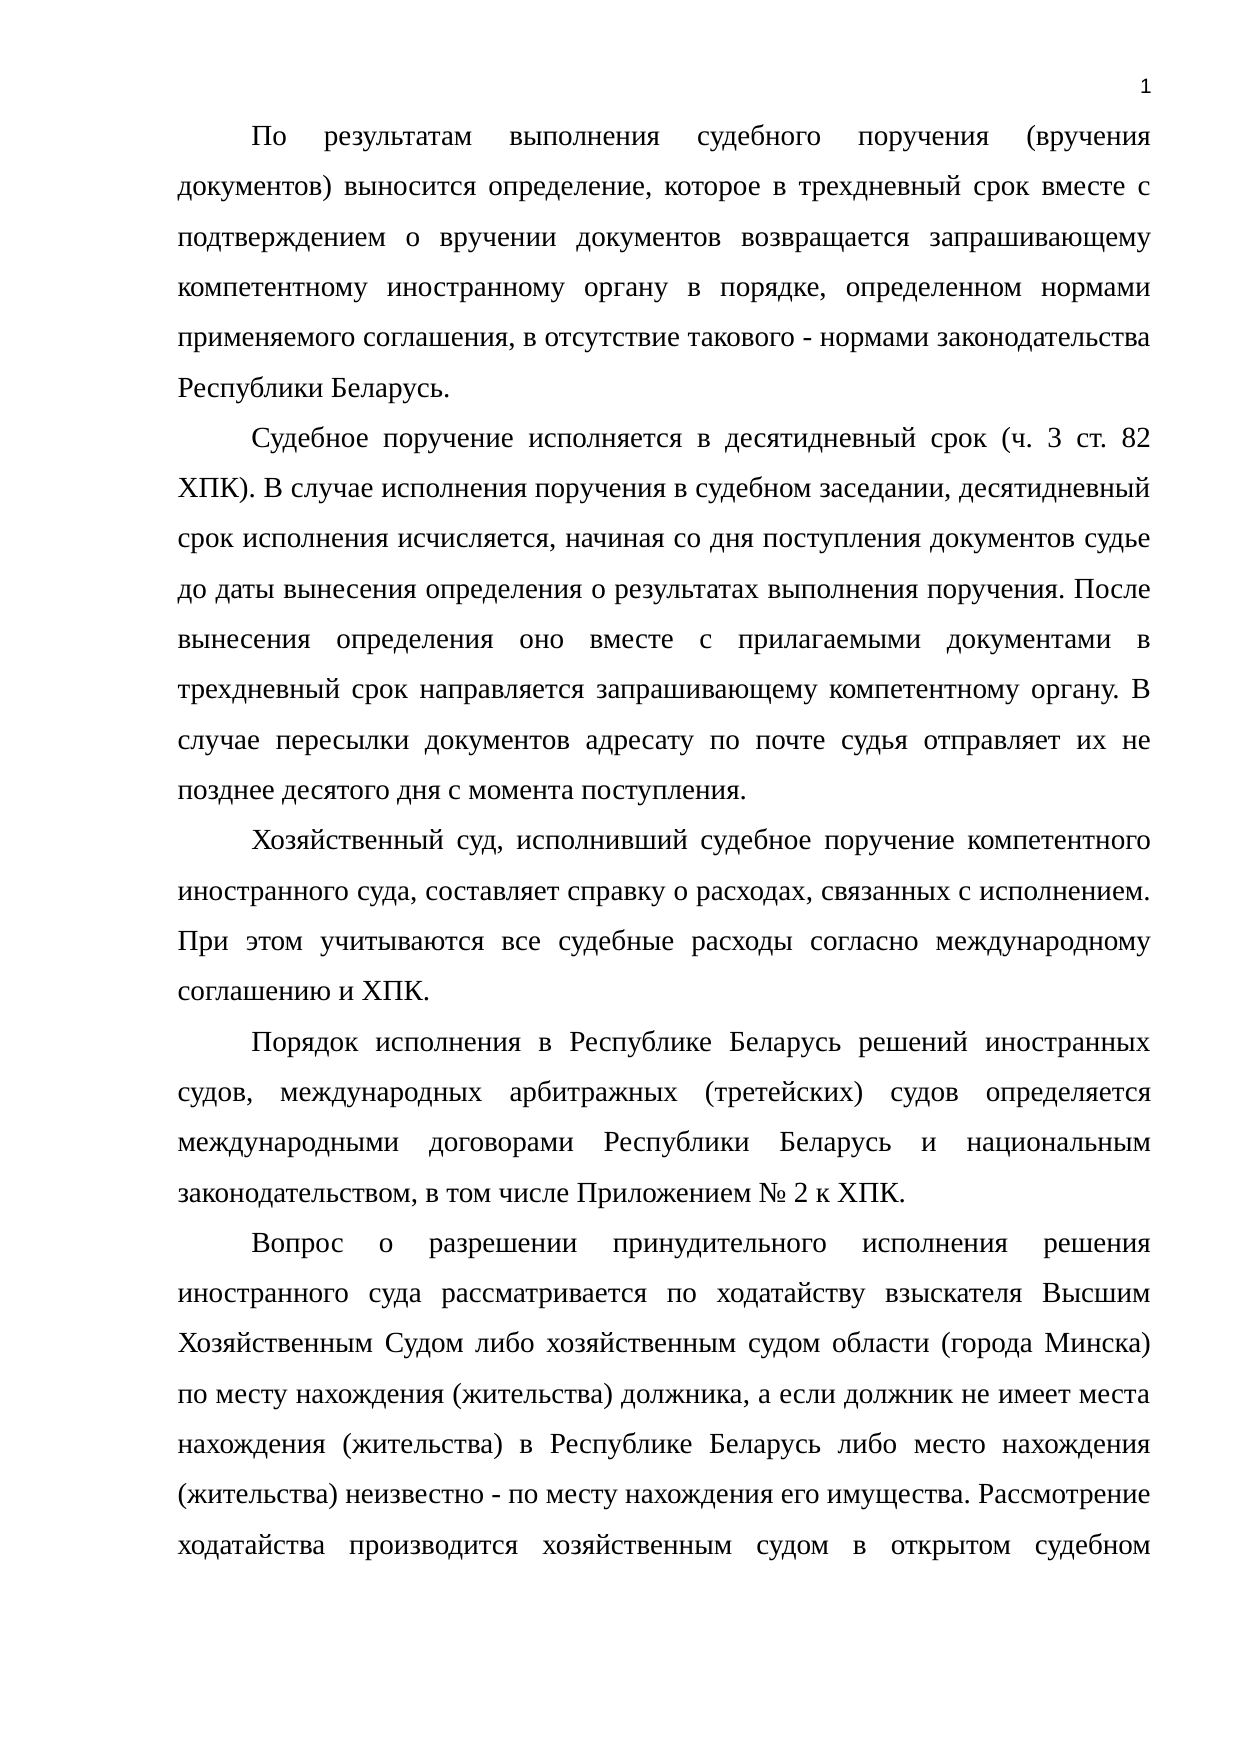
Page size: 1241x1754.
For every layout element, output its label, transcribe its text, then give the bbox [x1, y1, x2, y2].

text Хозяйственный суд, исполнивший судебное поручение компетентного иностранного суда, составляет справку о расходах, связанных с исполнением. При этом учитываются все судебные расходы согласно международному соглашению и ХПК. [177, 822, 1152, 1007]
text По результатам выполнения судебного поручения (вручения документов) выносится определение, которое в трехдневный срок вместе с подтверждением о вручении документов возвращается запрашивающему компетентному иностранному органу в порядке, определенном нормами применяемого соглашения, в отсутствие такового - нормами законодательства Республики Беларусь. [177, 118, 1152, 403]
text Судебное поручение исполняется в десятидневный срок (ч. 3 ст. 82 ХПК). В случае исполнения поручения в судебном заседании, десятидневный срок исполнения исчисляется, начиная со дня поступления документов судье до даты вынесения определения о результатах выполнения поручения. После вынесения определения оно вместе с прилагаемыми документами в трехдневный срок направляется запрашивающему компетентному органу. В случае пересылки документов адресату по почте судья отправляет их не позднее десятого дня с момента поступления. [177, 420, 1152, 806]
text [177, 1225, 1152, 1560]
text Порядок исполнения в Республике Беларусь решений иностранных судов, международных арбитражных (третейских) судов определяется международными договорами Республики Беларусь и национальным законодательством, в том числе Приложением № 2 к ХПК. [177, 1024, 1152, 1208]
